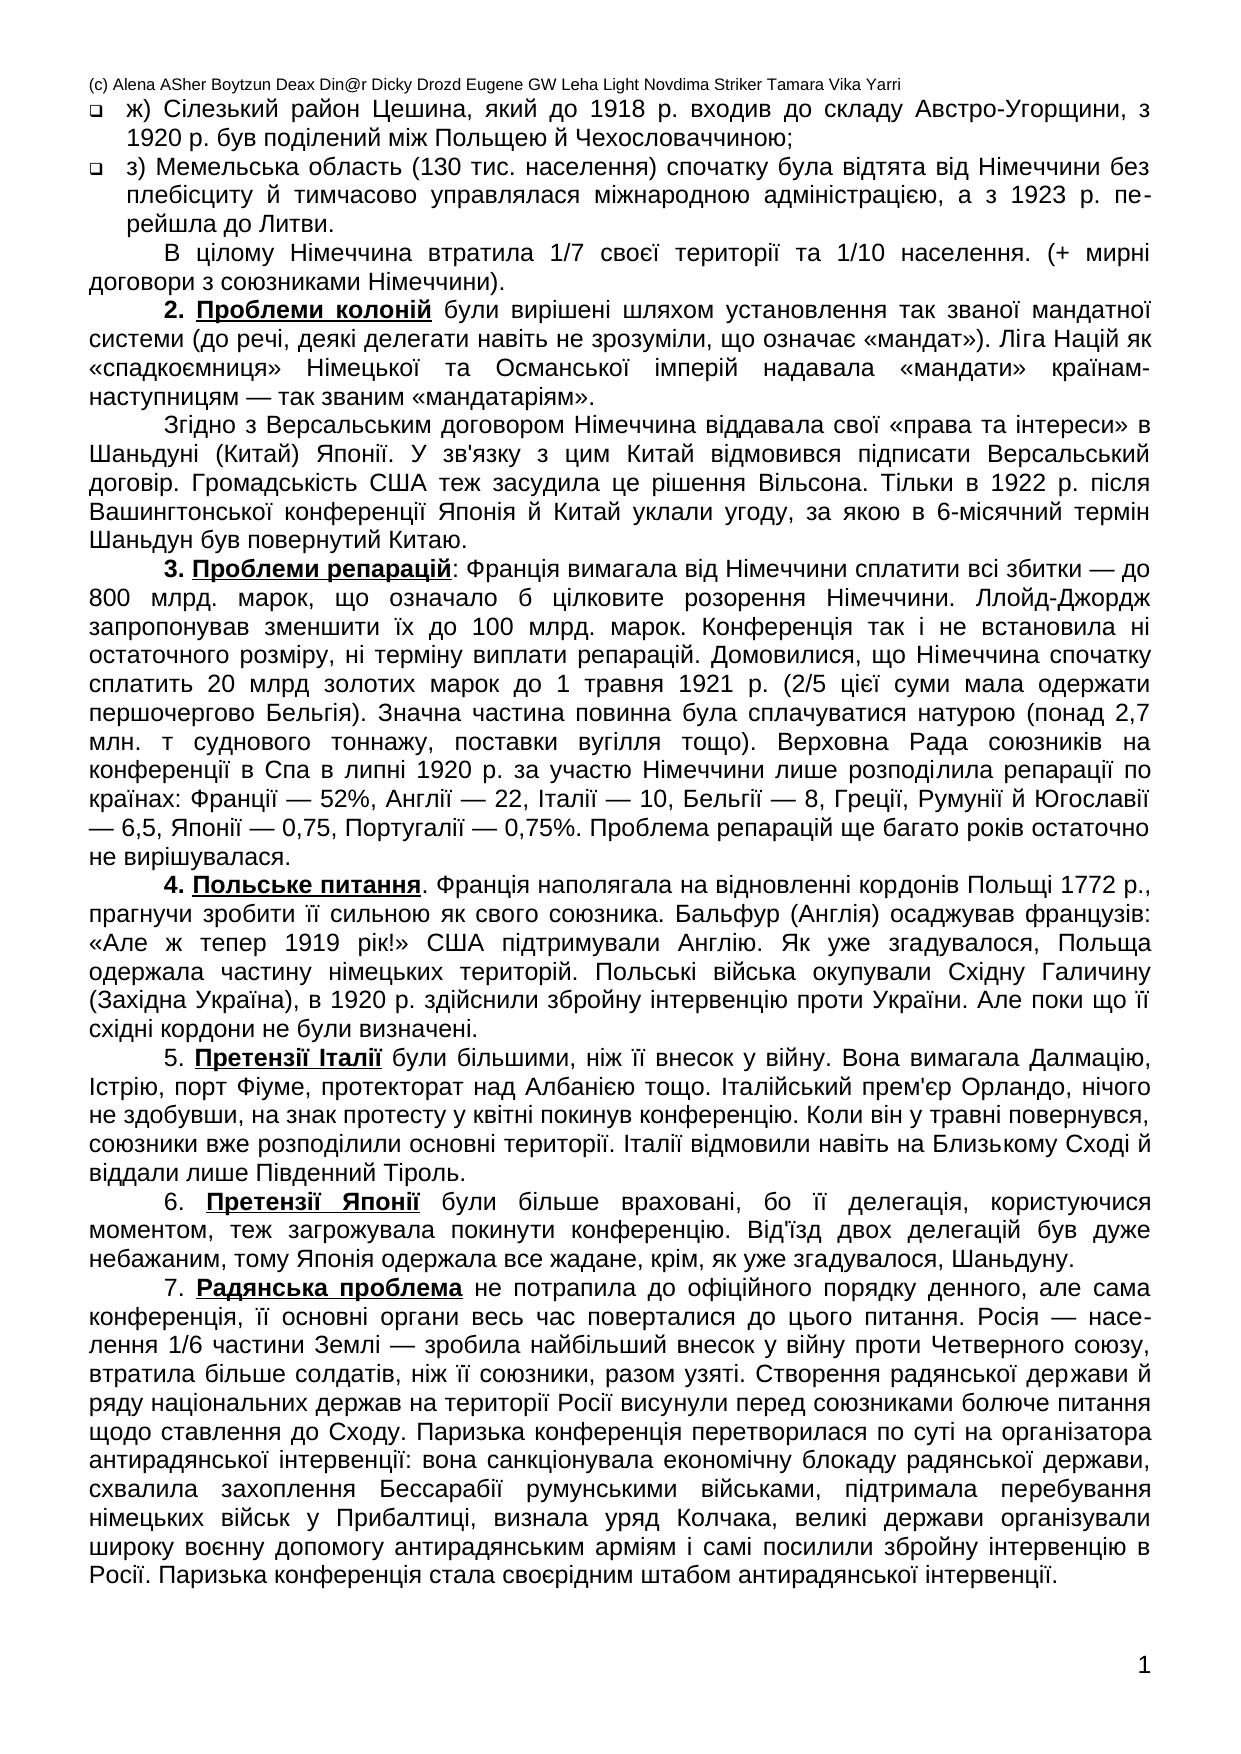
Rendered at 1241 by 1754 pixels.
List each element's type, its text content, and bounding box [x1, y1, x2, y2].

text 3. Проблеми репарацій: Франція вимагала від Німеччини сплатити всі збитки — до 800 млрд. марок, що означало б цілковите розорення Німеччини. Ллойд-Джордж запропонував зменшити їх до 100 млрд. марок. Конференція так і не встановила ні остаточного розміру, ні терміну виплати репарацій. Домовилися, що Німеччина спочатку сплатить 20 млрд золотих марок до 1 травня 1921 р. (2/5 цієї суми мала одержати першочергово Бельгія). Значна частина повинна була сплачуватися натурою (понад 2,7 млн. т суднового тоннажу, поставки вугілля тощо). Верховна Рада союзників на конференції в Спа в липні 1920 р. за участю Німеччини лише розподілила репарації по країнах: Франції — 52%, Англії — 22, Італії — 10, Бельгії — 8, Греції, Румунії й Югославії — 6,5, Японії — 0,75, Португалії — 0,75%. Проблема репарацій ще багато років остаточно не вирішувалася. [89, 554, 1152, 870]
list ж) Сілезький район Цешина, який до 1918 р. входив до складу Австро-Угорщини, з 1920 р. був поділений між Польщею й Чехословаччиною; [89, 94, 1152, 152]
text 6. Претензії Японії були більше враховані, бо її делегація, користуючися моментом, теж загрожувала покинути конференцію. Від'їзд двох делегацій був дуже небажаним, тому Японія одержала все жадане, крім, як уже згадувалося, Шаньдуну. [89, 1187, 1152, 1273]
list з) Мемельська область (130 тис. населення) спочатку була відтята від Німеччини без плебісциту й тимчасово управлялася міжнародною адміністрацією, а з 1923 р. перейшла до Литви. [89, 152, 1152, 238]
text 5. Претензії Італії були більшими, ніж її внесок у війну. Вона вимагала Далмацію, Істрію, порт Фіуме, протекторат над Албанією тощо. Італійський прем'єр Орландо, нічого не здобувши, на знак протесту у квітні покинув конференцію. Коли він у травні повернувся, союзники вже розподілили основні території. Італії відмовили навіть на Близькому Сході й віддали лише Південний Тіроль. [89, 1043, 1152, 1187]
text Згідно з Версальським договором Німеччина віддавала свої «права та інтереси» в Шаньдуні (Китай) Японії. У зв'язку з цим Китай відмовився підписати Версальський договір. Громадськість США теж засудила це рішення Вільсона. Тільки в 1922 р. після Вашингтонської конференції Японія й Китай уклали угоду, за якою в 6-місячний термін Шаньдун був повернутий Китаю. [89, 410, 1152, 554]
text 2. Проблеми колоній були вирішені шляхом установлення так званої мандатної системи (до речі, деякі делегати навіть не зрозуміли, що означає «мандат»). Ліга Націй як «спадкоємниця» Німецької та Османської імперій надавала «мандати» країнам-наступницям — так званим «мандатаріям». [89, 295, 1152, 410]
text В цілому Німеччина втратила 1/7 своєї території та 1/10 населення. (+ мирні договори з союзниками Німеччини). [89, 238, 1152, 295]
text 4. Польське питання. Франція наполягала на відновленні кордонів Польщі 1772 р., прагнучи зробити її сильною як свого союзника. Бальфур (Англія) осаджував французів: «Але ж тепер 1919 рік!» США підтримували Англію. Як уже згадувалося, Польща одержала частину німецьких територій. Польські війська окупували Східну Галичину (Західна Україна), в 1920 р. здійснили збройну інтервенцію проти України. Але поки що її східні кордони не були визначені. [89, 870, 1152, 1043]
text 7. Радянська проблема не потрапила до офіційного порядку денного, але сама конференція, її основні органи весь час поверталися до цього питання. Росія — населення 1/6 частини Землі — зробила найбільший внесок у війну проти Четверного союзу, втратила більше солдатів, ніж її союзники, разом узяті. Створення радянської держави й ряду національних держав на території Росії висунули перед союзниками болюче питання щодо ставлення до Сходу. Паризька конференція перетворилася по суті на організатора антирадянської інтервенції: вона санкціонувала економічну блокаду радянської держави, схвалила захоплення Бессарабії румунськими військами, підтримала перебування німецьких військ у Прибалтиці, визнала уряд Колчака, великі держави організували широку воєнну допомогу антирадянським арміям і самі посилили збройну інтервенцію в Росії. Паризька конференція стала своєрідним штабом антирадянської інтервенції. [89, 1273, 1152, 1589]
